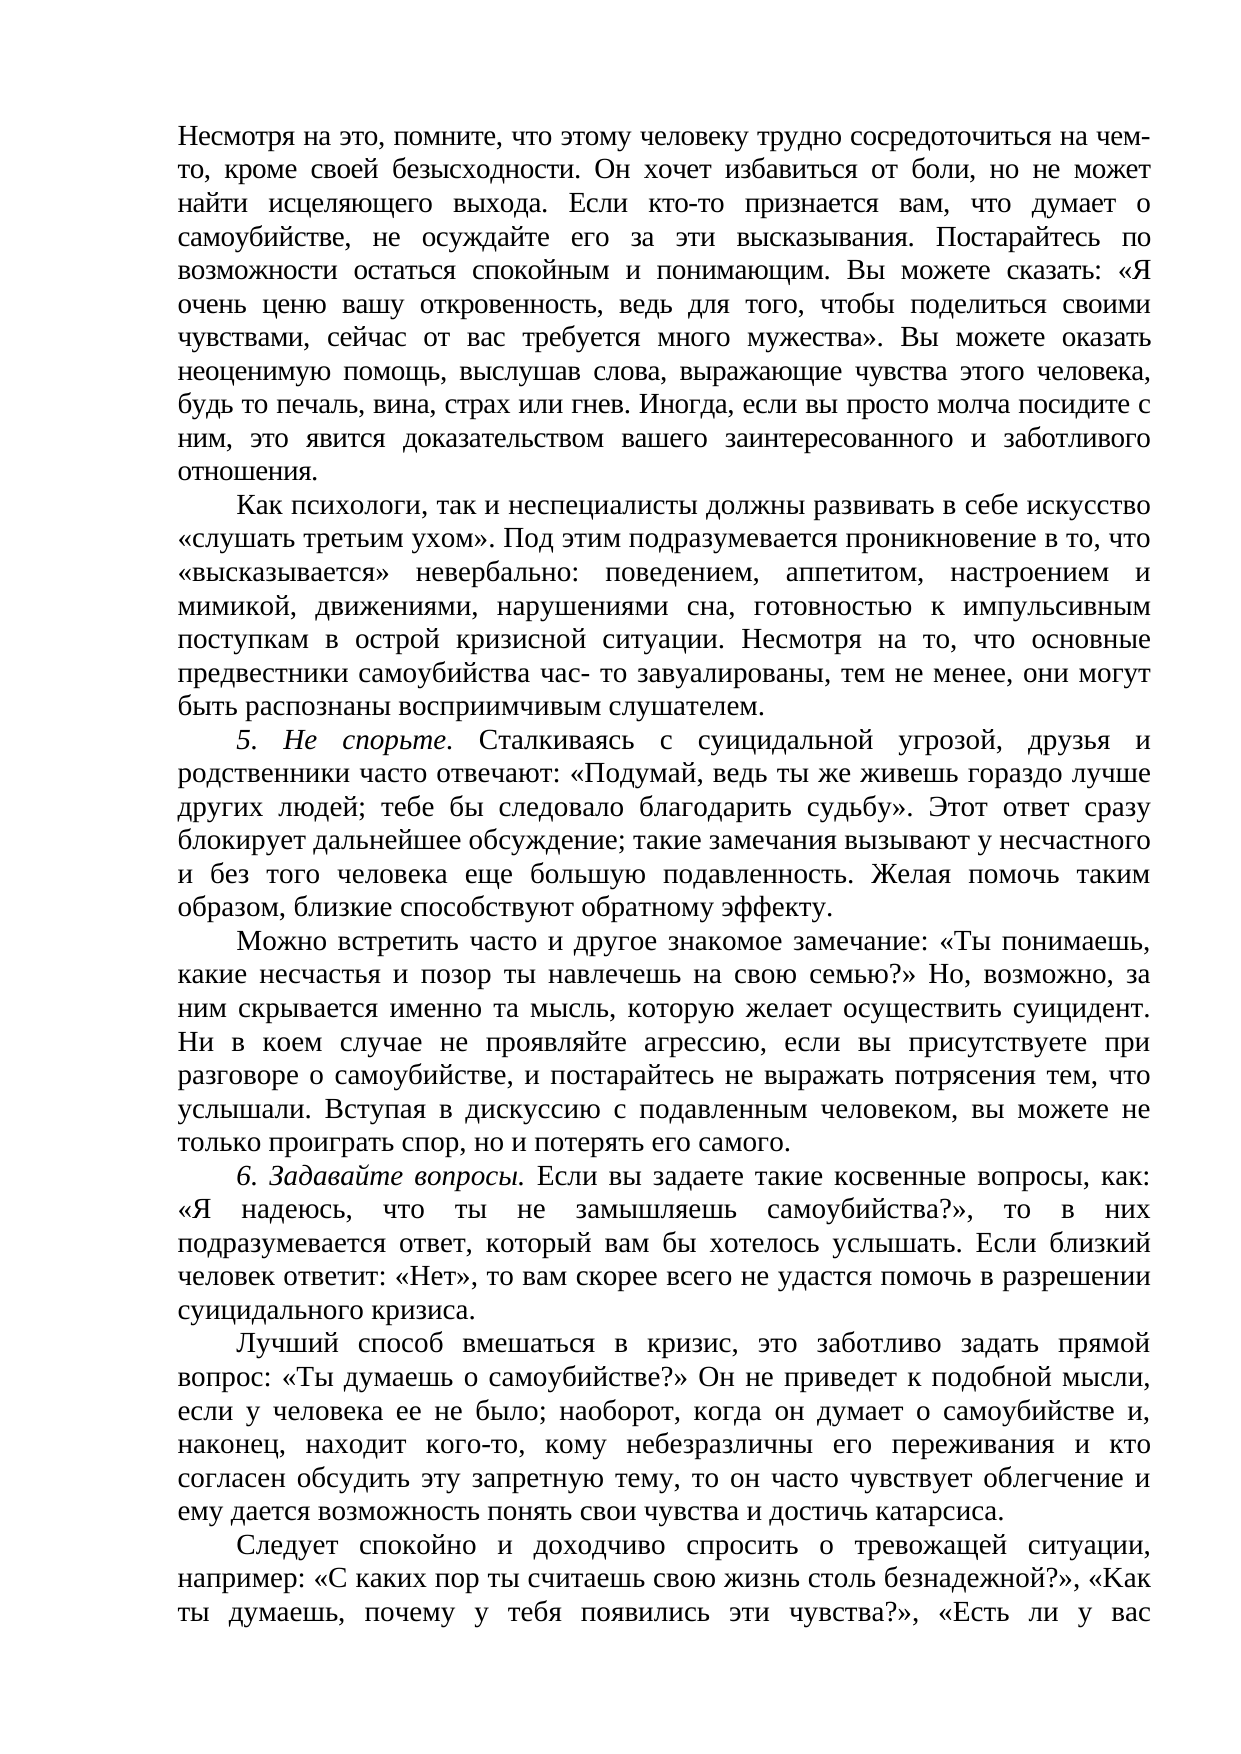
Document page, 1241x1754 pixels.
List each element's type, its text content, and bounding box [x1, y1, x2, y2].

text 6. Задавайте вопросы. Если вы задаете такие косвенные вопросы, как: «Я надеюсь, что ты не замышляешь самоубийства?», то в них подразумевается ответ, который вам бы хотелось услышать. Если близкий человек ответит: «Нет», то вам скорее всего не удастся помочь в разрешении суицидального кризиса. [177, 1158, 1152, 1326]
text Можно встретить часто и другое знакомое замечание: «Ты понимаешь, какие несчастья и позор ты навлечешь на свою семью?» Но, возможно, за ним скрывается именно та мысль, которую желает осуществить суицидент. Ни в коем случае не проявляйте агрессию, если вы присутствуете при разговоре о самоубийстве, и постарайтесь не выражать потрясения тем, что услышали. Вступая в дискуссию с подавленным человеком, вы можете не только проиграть спор, но и потерять его самого. [177, 923, 1152, 1158]
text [177, 118, 1152, 487]
text Как психологи, так и неспециалисты должны развивать в себе искусство «слушать третьим ухом». Под этим подразумевается проникновение в то, что «высказывается» невербально: поведением, аппетитом, настроением и мимикой, движениями, нарушениями сна, готовностью к импульсивным поступкам в острой кризисной ситуации. Несмотря на то, что основные предвестники самоубийства час- то завуалированы, тем не менее, они могут быть распознаны восприимчивым слушателем. [177, 487, 1152, 722]
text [177, 1527, 1152, 1627]
text Лучший способ вмешаться в кризис, это заботливо задать прямой вопрос: «Ты думаешь о самоубийстве?» Он не приведет к подобной мысли, если у человека ее не было; наоборот, когда он думает о самоубийстве и, наконец, находит кого-то, кому небезразличны его переживания и кто согласен обсудить эту запретную тему, то он часто чувствует облегчение и ему дается возможность понять свои чувства и достичь катарсиса. [177, 1326, 1152, 1527]
text 5. Не спорьте. Сталкиваясь с суицидальной угрозой, друзья и родственники часто отвечают: «Подумай, ведь ты же живешь гораздо лучше других людей; тебе бы следовало благодарить судьбу». Этот ответ сразу блокирует дальнейшее обсуждение; такие замечания вызывают у несчастного и без того человека еще большую подавленность. Желая помочь таким образом, близкие способствуют обратному эффекту. [177, 722, 1152, 923]
